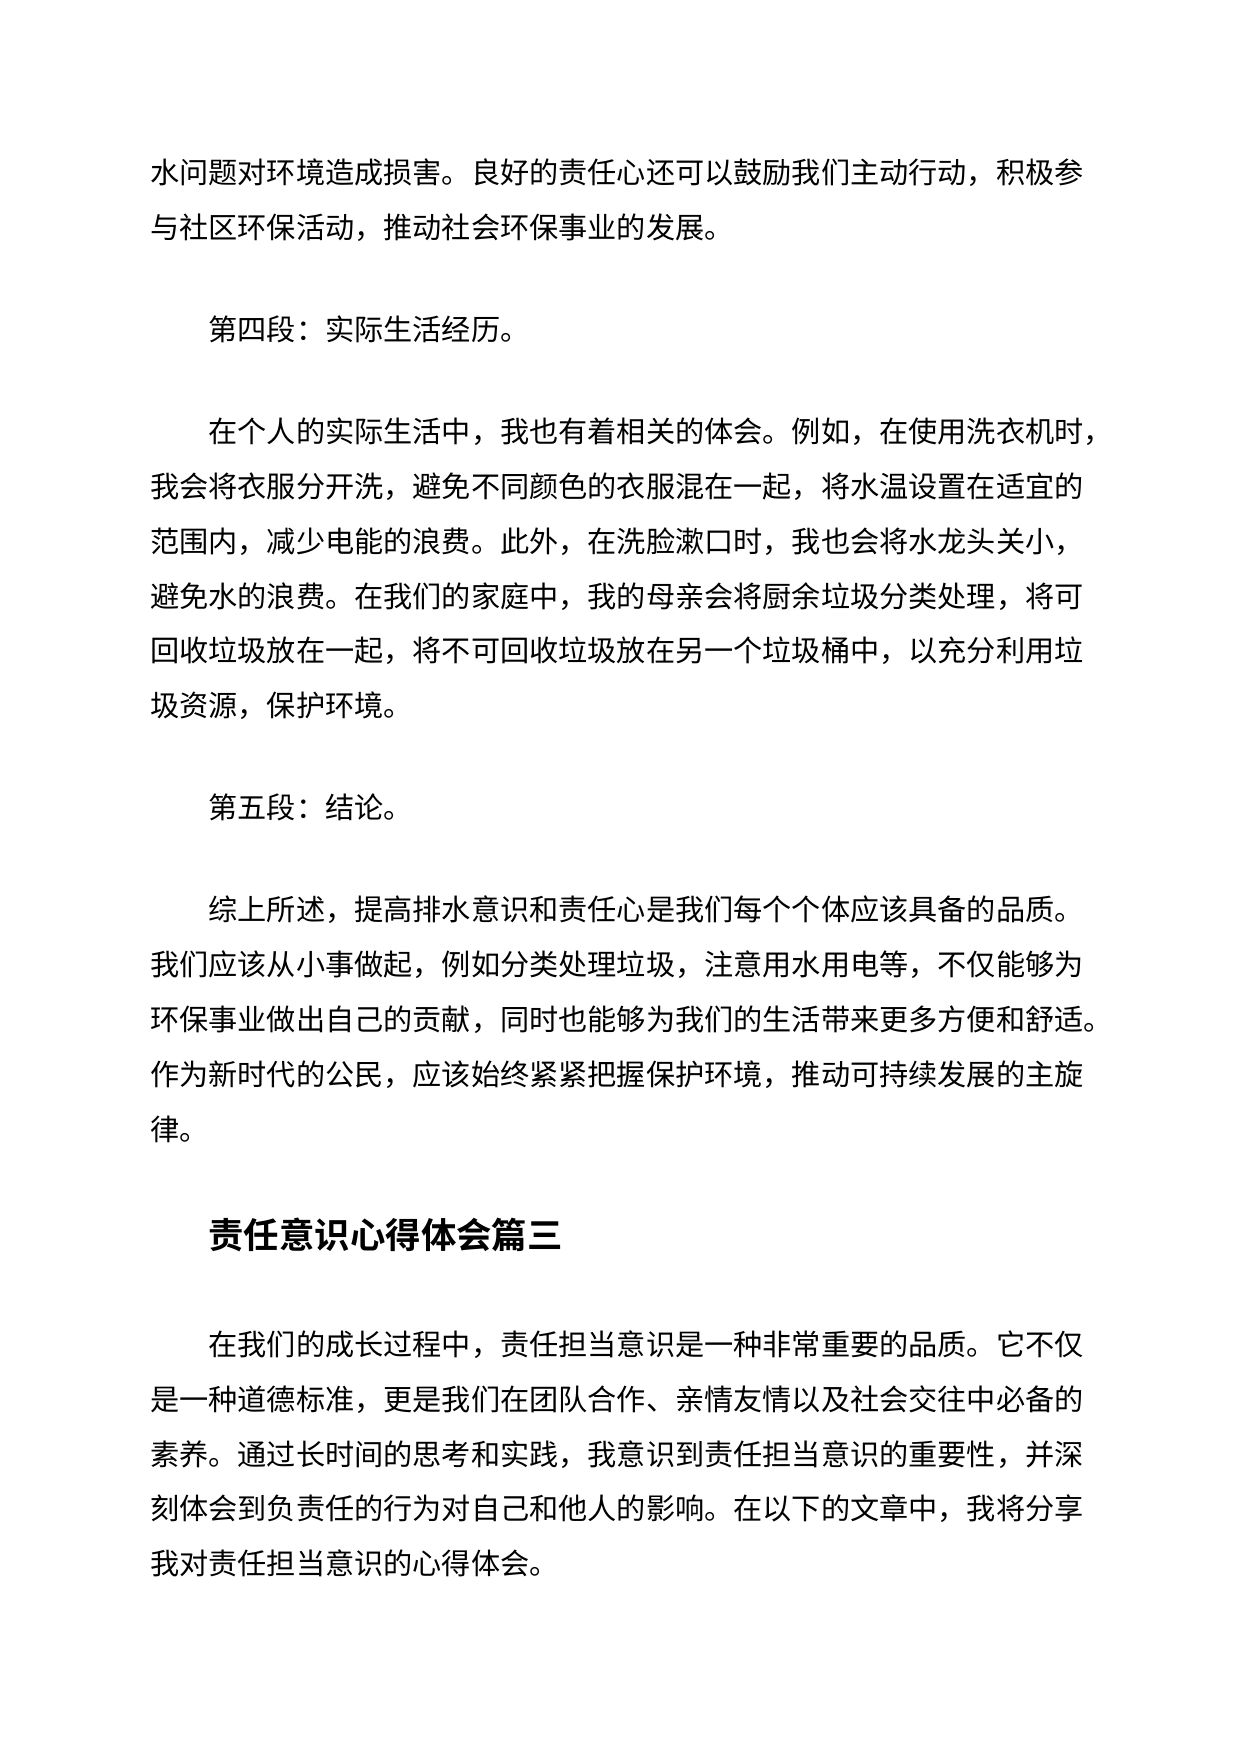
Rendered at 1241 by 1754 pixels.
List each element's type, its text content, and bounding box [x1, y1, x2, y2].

text 第五段：结论。 [150, 785, 1090, 827]
text 第四段：实际生活经历。 [150, 307, 1090, 349]
text 在个人的实际生活中，我也有着相关的体会。例如，在使用洗衣机时，我会将衣服分开洗，避免不同颜色的衣服混在一起，将水温设置在适宜的范围内，减少电能的浪费。此外，在洗脸漱口时，我也会将水龙头关小，避免水的浪费。在我们的家庭中，我的母亲会将厨余垃圾分类处理，将可回收垃圾放在一起，将不可回收垃圾放在另一个垃圾桶中，以充分利用垃圾资源，保护环境。 [150, 408, 1090, 725]
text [150, 150, 1090, 247]
text 综上所述，提高排水意识和责任心是我们每个个体应该具备的品质。我们应该从小事做起，例如分类处理垃圾，注意用水用电等，不仅能够为环保事业做出自己的贡献，同时也能够为我们的生活带来更多方便和舒适。作为新时代的公民，应该始终紧紧把握保护环境，推动可持续发展的主旋律。 [150, 886, 1090, 1148]
text 在我们的成长过程中，责任担当意识是一种非常重要的品质。它不仅是一种道德标准，更是我们在团队合作、亲情友情以及社会交往中必备的素养。通过长时间的思考和实践，我意识到责任担当意识的重要性，并深刻体会到负责任的行为对自己和他人的影响。在以下的文章中，我将分享我对责任担当意识的心得体会。 [150, 1321, 1090, 1583]
text 责任意识心得体会篇三 [150, 1208, 1090, 1259]
